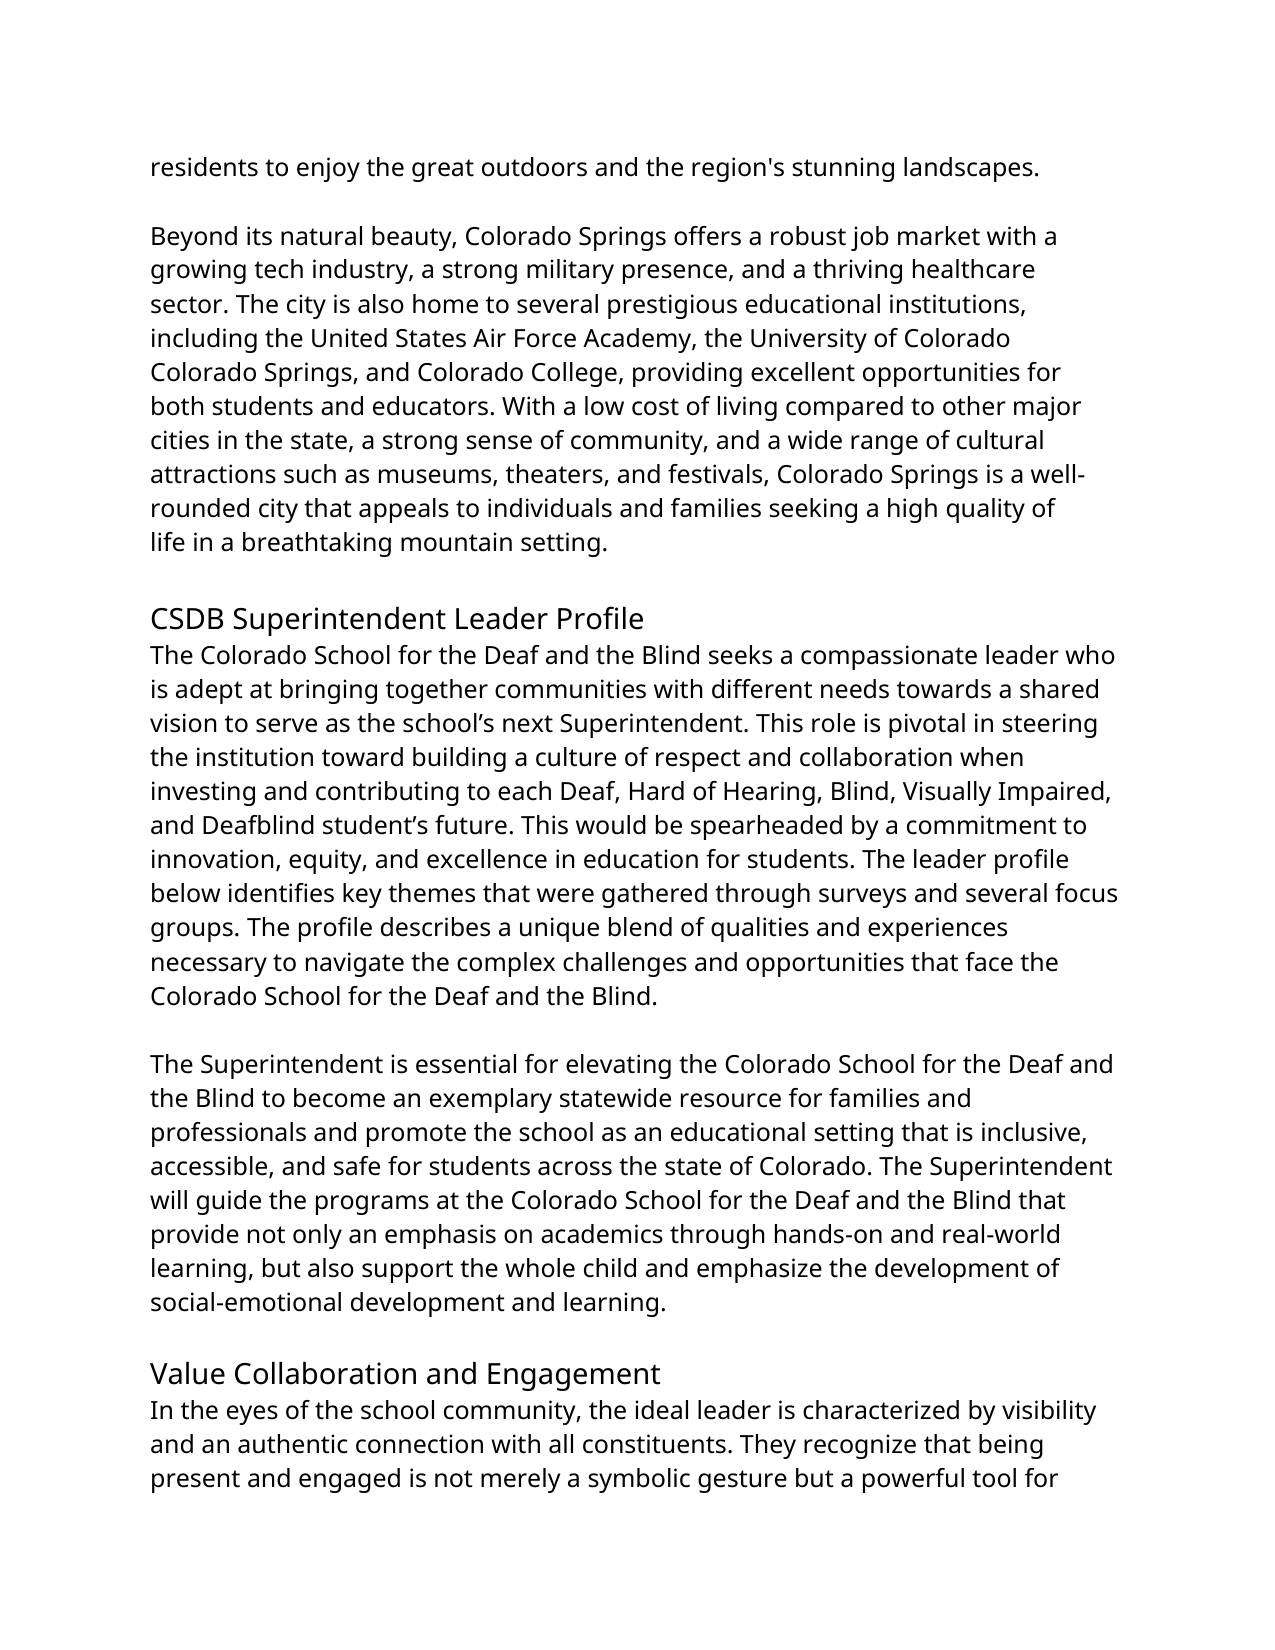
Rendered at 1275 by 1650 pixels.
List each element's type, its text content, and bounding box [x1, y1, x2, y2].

subtitle CSDB Superintendent Leader Profile [150, 598, 1125, 638]
text Beyond its natural beauty, Colorado Springs offers a robust job market with a growing tech industry, a strong military presence, and a thriving healthcare sector. The city is also home to several prestigious educational institutions, including the United States Air Force Academy, the University of Colorado Colorado Springs, and Colorado College, providing excellent opportunities for both students and educators. With a low cost of living compared to other major cities in the state, a strong sense of community, and a wide range of cultural attractions such as museums, theaters, and festivals, Colorado Springs is a well-rounded city that appeals to individuals and families seeking a high quality of life in a breathtaking mountain setting. [150, 218, 1094, 559]
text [150, 1393, 1125, 1495]
text The Superintendent is essential for elevating the Colorado School for the Deaf and the Blind to become an exemplary statewide resource for families and professionals and promote the school as an educational setting that is inclusive, accessible, and safe for students across the state of Colorado. The Superintendent will guide the programs at the Colorado School for the Deaf and the Blind that provide not only an emphasis on academics through hands-on and real-world learning, but also support the whole child and emphasize the development of social-emotional development and learning. [150, 1046, 1125, 1319]
subtitle Value Collaboration and Engagement [150, 1353, 1125, 1393]
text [150, 150, 1094, 184]
text The Colorado School for the Deaf and the Blind seeks a compassionate leader who is adept at bringing together communities with different needs towards a shared vision to serve as the school’s next Superintendent. This role is pivotal in steering the institution toward building a culture of respect and collaboration when investing and contributing to each Deaf, Hard of Hearing, Blind, Visually Impaired, and Deafblind student’s future. This would be spearheaded by a commitment to innovation, equity, and excellence in education for students. The leader profile below identifies key themes that were gathered through surveys and several focus groups. The profile describes a unique blend of qualities and experiences necessary to navigate the complex challenges and opportunities that face the Colorado School for the Deaf and the Blind. [150, 638, 1125, 1012]
